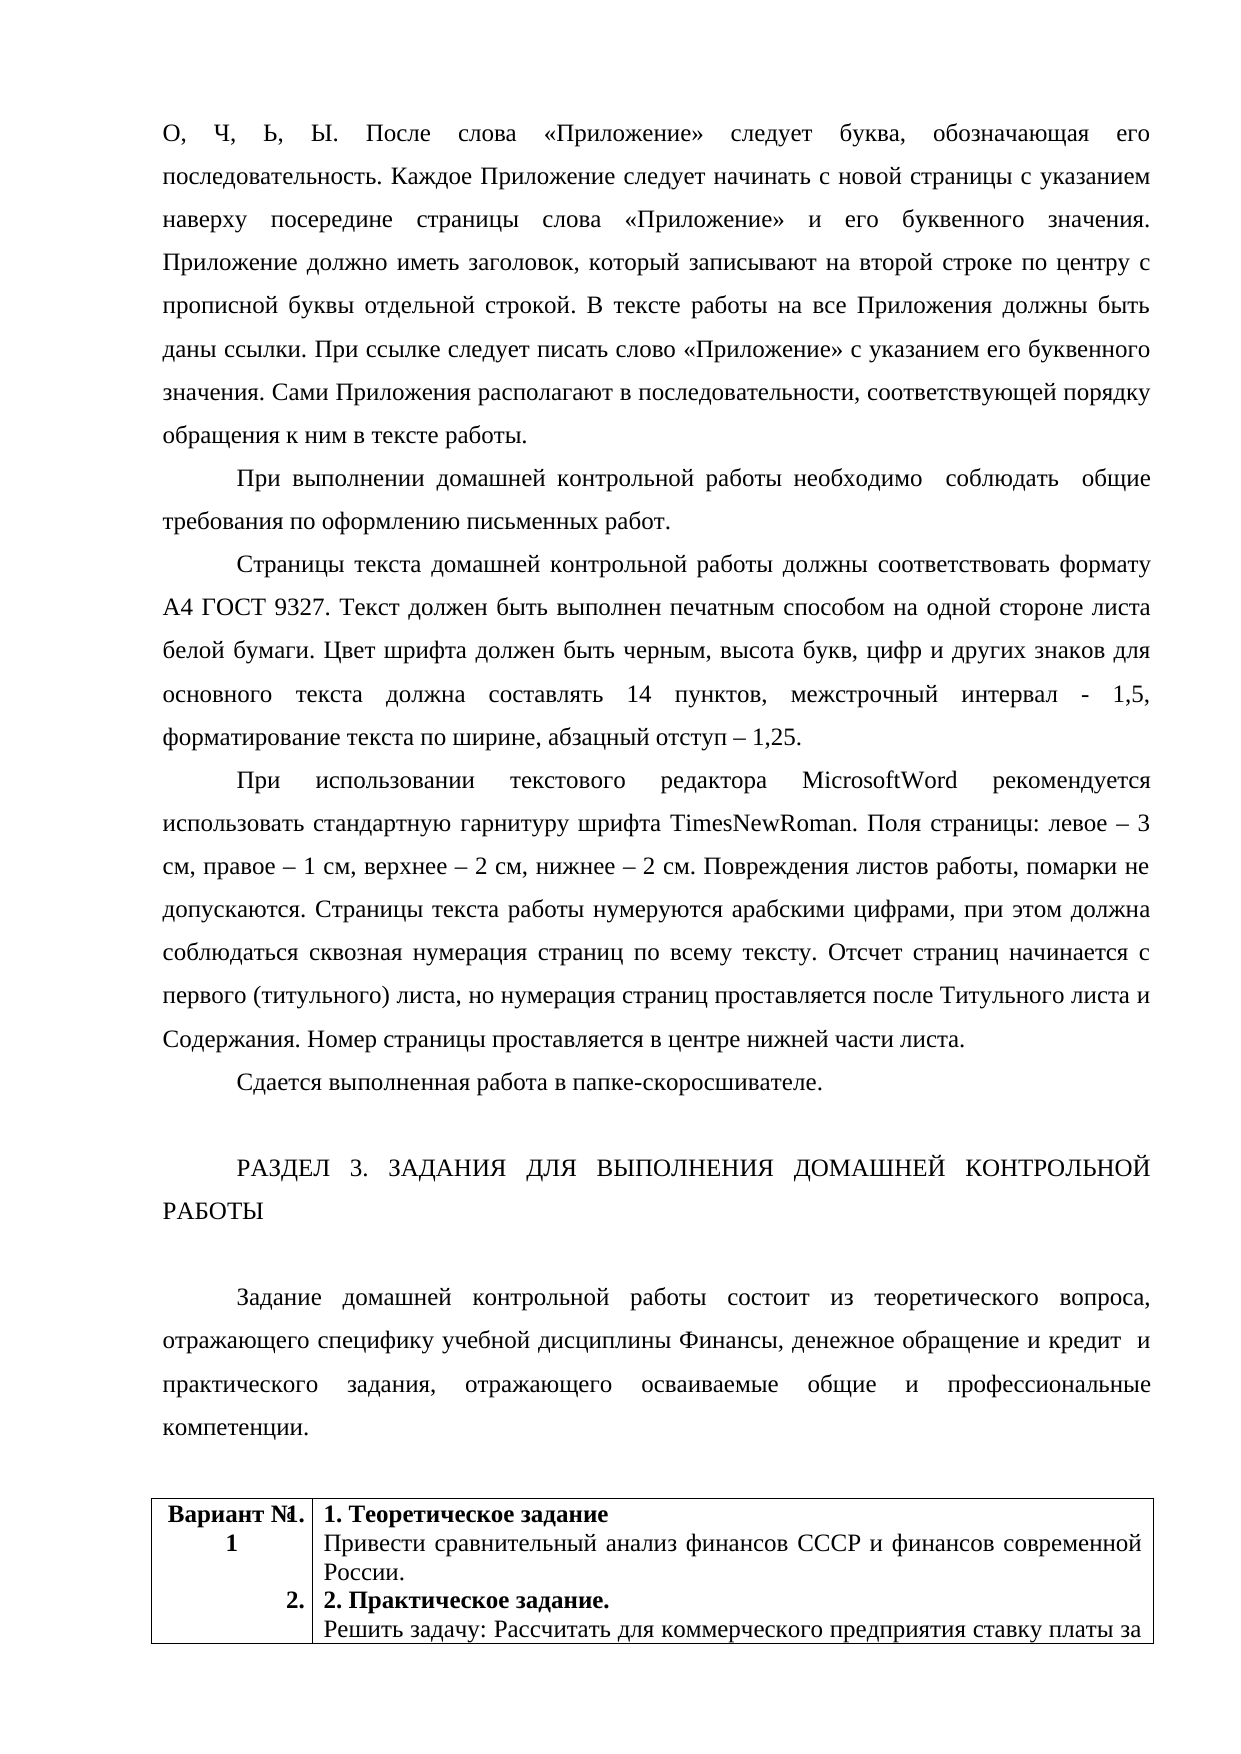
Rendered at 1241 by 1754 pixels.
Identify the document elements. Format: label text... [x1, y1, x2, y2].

text РАЗДЕЛ 3. ЗАДАНИЯ ДЛЯ ВЫПОЛНЕНИЯ ДОМАШНЕЙ КОНТРОЛЬНОЙ РАБОТЫ [162, 1153, 1152, 1225]
text При выполнении домашней контрольной работы необходимо соблюдать общие требования по оформлению письменных работ. [162, 463, 1152, 535]
text Сдается выполненная работа в папке-скоросшивателе. [162, 1067, 1152, 1096]
text Задание домашней контрольной работы состоит из теоретического вопроса, отражающего специфику учебной дисциплины Финансы, денежное обращение и кредит и практического задания, отражающего осваиваемые общие и профессиональные компетенции. [162, 1282, 1152, 1441]
table_header Вариант № 1 [152, 1499, 312, 1643]
text Страницы текста домашней контрольной работы должны соответствовать формату А4 ГОСТ 9327. Текст должен быть выполнен печатным способом на одной стороне листа белой бумаги. Цвет шрифта должен быть черным, высота букв, цифр и других знаков для основного текста должна составлять 14 пунктов, межстрочный интервал - 1,5, форматирование текста по ширине, абзацный отступ – 1,25. [162, 549, 1152, 751]
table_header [313, 1499, 1153, 1643]
text При использовании текстового редактора MicrosoftWord рекомендуется использовать стандартную гарнитуру шрифта TimesNewRoman. Поля страницы: левое – 3 см, правое – 1 см, верхнее – 2 см, нижнее – 2 см. Повреждения листов работы, помарки не допускаются. Страницы текста работы нумеруются арабскими цифрами, при этом должна соблюдаться сквозная нумерация страниц по всему тексту. Отсчет страниц начинается с первого (титульного) листа, но нумерация страниц проставляется после Титульного листа и Содержания. Номер страницы проставляется в центре нижней части листа. [162, 765, 1152, 1052]
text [162, 118, 1152, 449]
